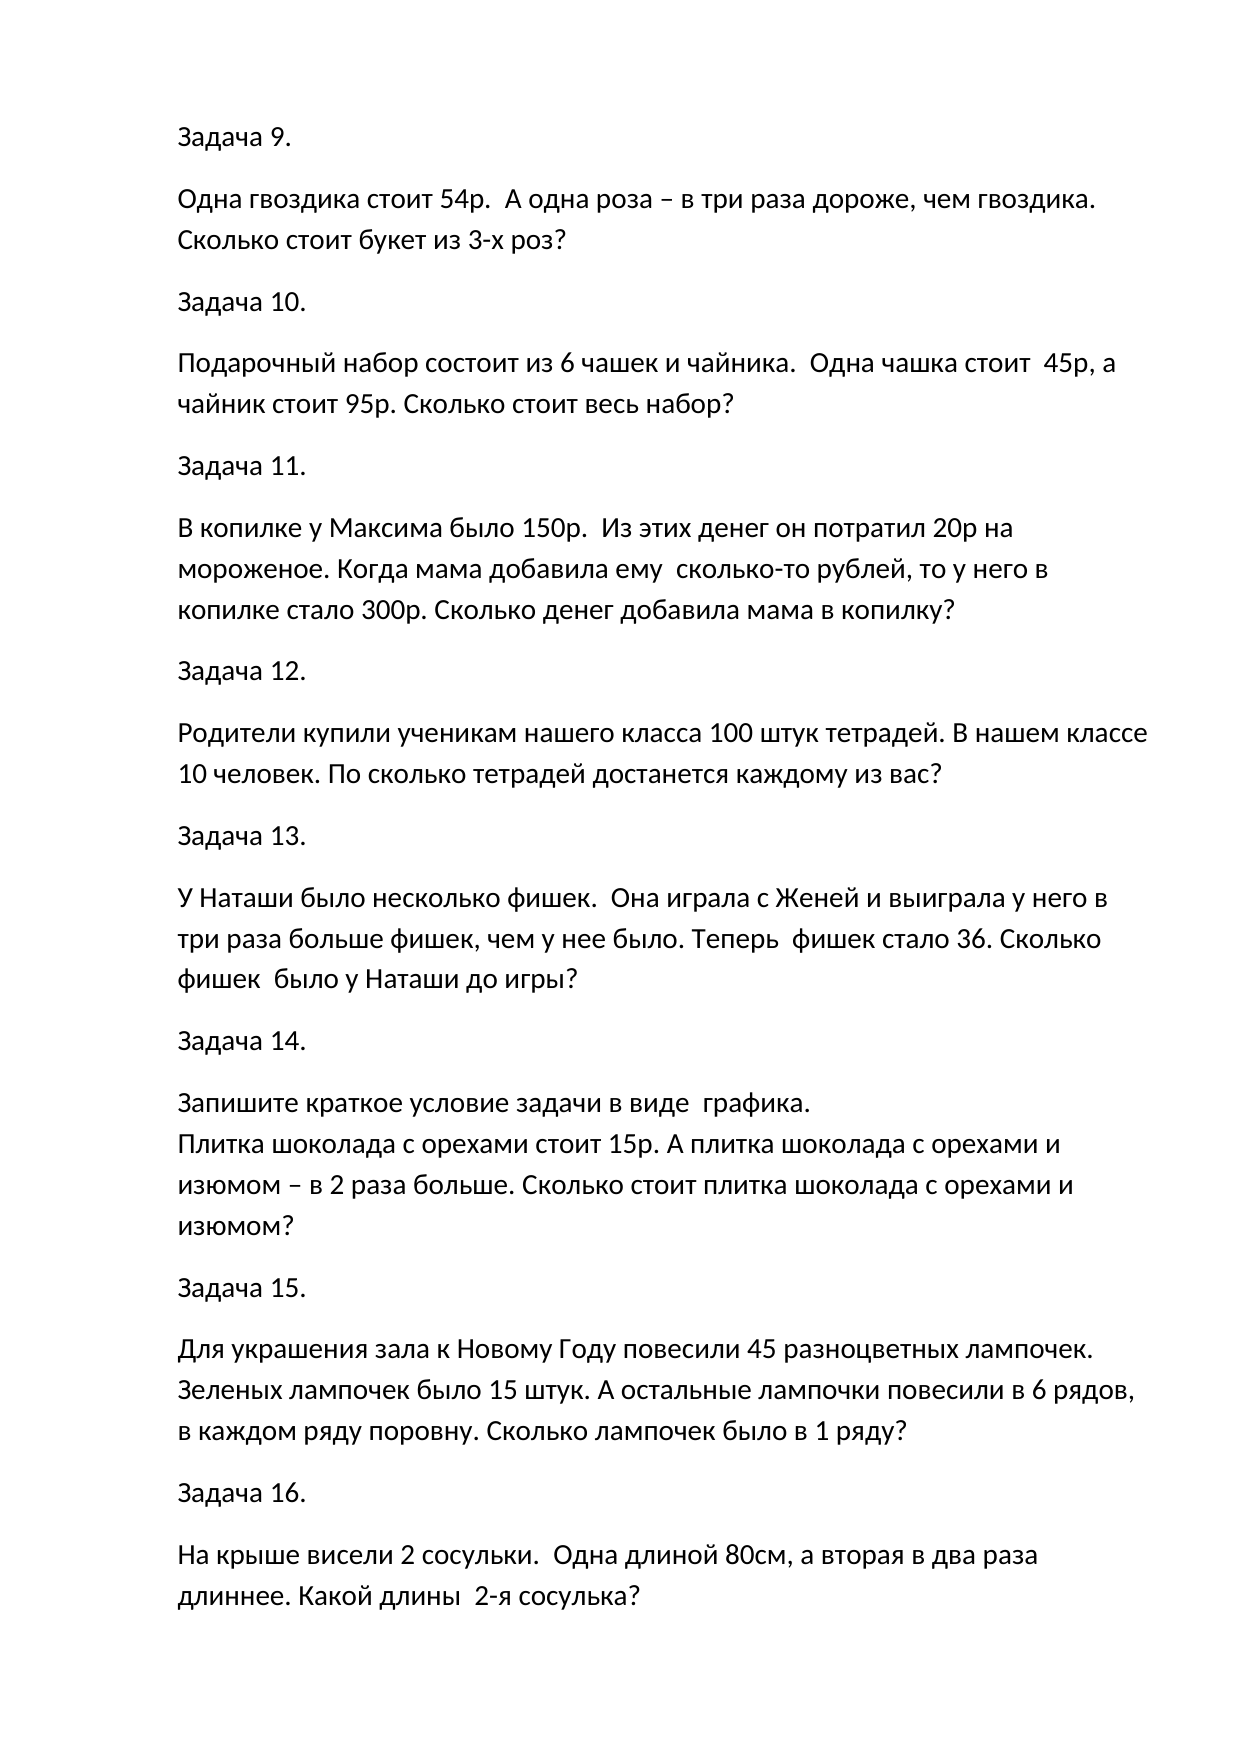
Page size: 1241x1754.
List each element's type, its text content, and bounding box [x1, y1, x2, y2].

text Одна гвоздика стоит 54р. А одна роза – в три раза дороже, чем гвоздика. Сколько стоит букет из 3-х роз? [177, 180, 1152, 256]
text Подарочный набор состоит из 6 чашек и чайника. Одна чашка стоит 45р, а чайник стоит 95р. Сколько стоит весь набор? [177, 344, 1152, 421]
text Запишите краткое условие задачи в виде графика. Плитка шоколада с орехами стоит 15р. А плитка шоколада с орехами и изюмом – в 2 раза больше. Сколько стоит плитка шоколада с орехами и изюмом? [177, 1084, 1152, 1243]
text Родители купили ученикам нашего класса 100 штук тетрадей. В нашем классе 10 человек. По сколько тетрадей достанется каждому из вас? [177, 714, 1152, 791]
text Задача 15. [177, 1269, 1152, 1304]
text Задача 13. [177, 817, 1152, 853]
text У Наташи было несколько фишек. Она играла с Женей и выиграла у него в три раза больше фишек, чем у нее было. Теперь фишек стало 36. Сколько фишек было у Наташи до игры? [177, 879, 1152, 996]
text Задача 16. [177, 1474, 1152, 1510]
text В копилке у Максима было 150р. Из этих денег он потратил 20р на мороженое. Когда мама добавила ему сколько-то рублей, то у него в копилке стало 300р. Сколько денег добавила мама в копилку? [177, 509, 1152, 626]
text Задача 10. [177, 283, 1152, 318]
text Задача 9. [177, 118, 1152, 154]
text Для украшения зала к Новому Году повесили 45 разноцветных лампочек. Зеленых лампочек было 15 штук. А остальные лампочки повесили в 6 рядов, в каждом ряду поровну. Сколько лампочек было в 1 ряду? [177, 1331, 1152, 1448]
text Задача 11. [177, 447, 1152, 483]
text Задача 12. [177, 652, 1152, 688]
text На крыше висели 2 сосульки. Одна длиной 80см, а вторая в два раза длиннее. Какой длины 2-я сосулька? [177, 1536, 1152, 1612]
text Задача 14. [177, 1022, 1152, 1058]
